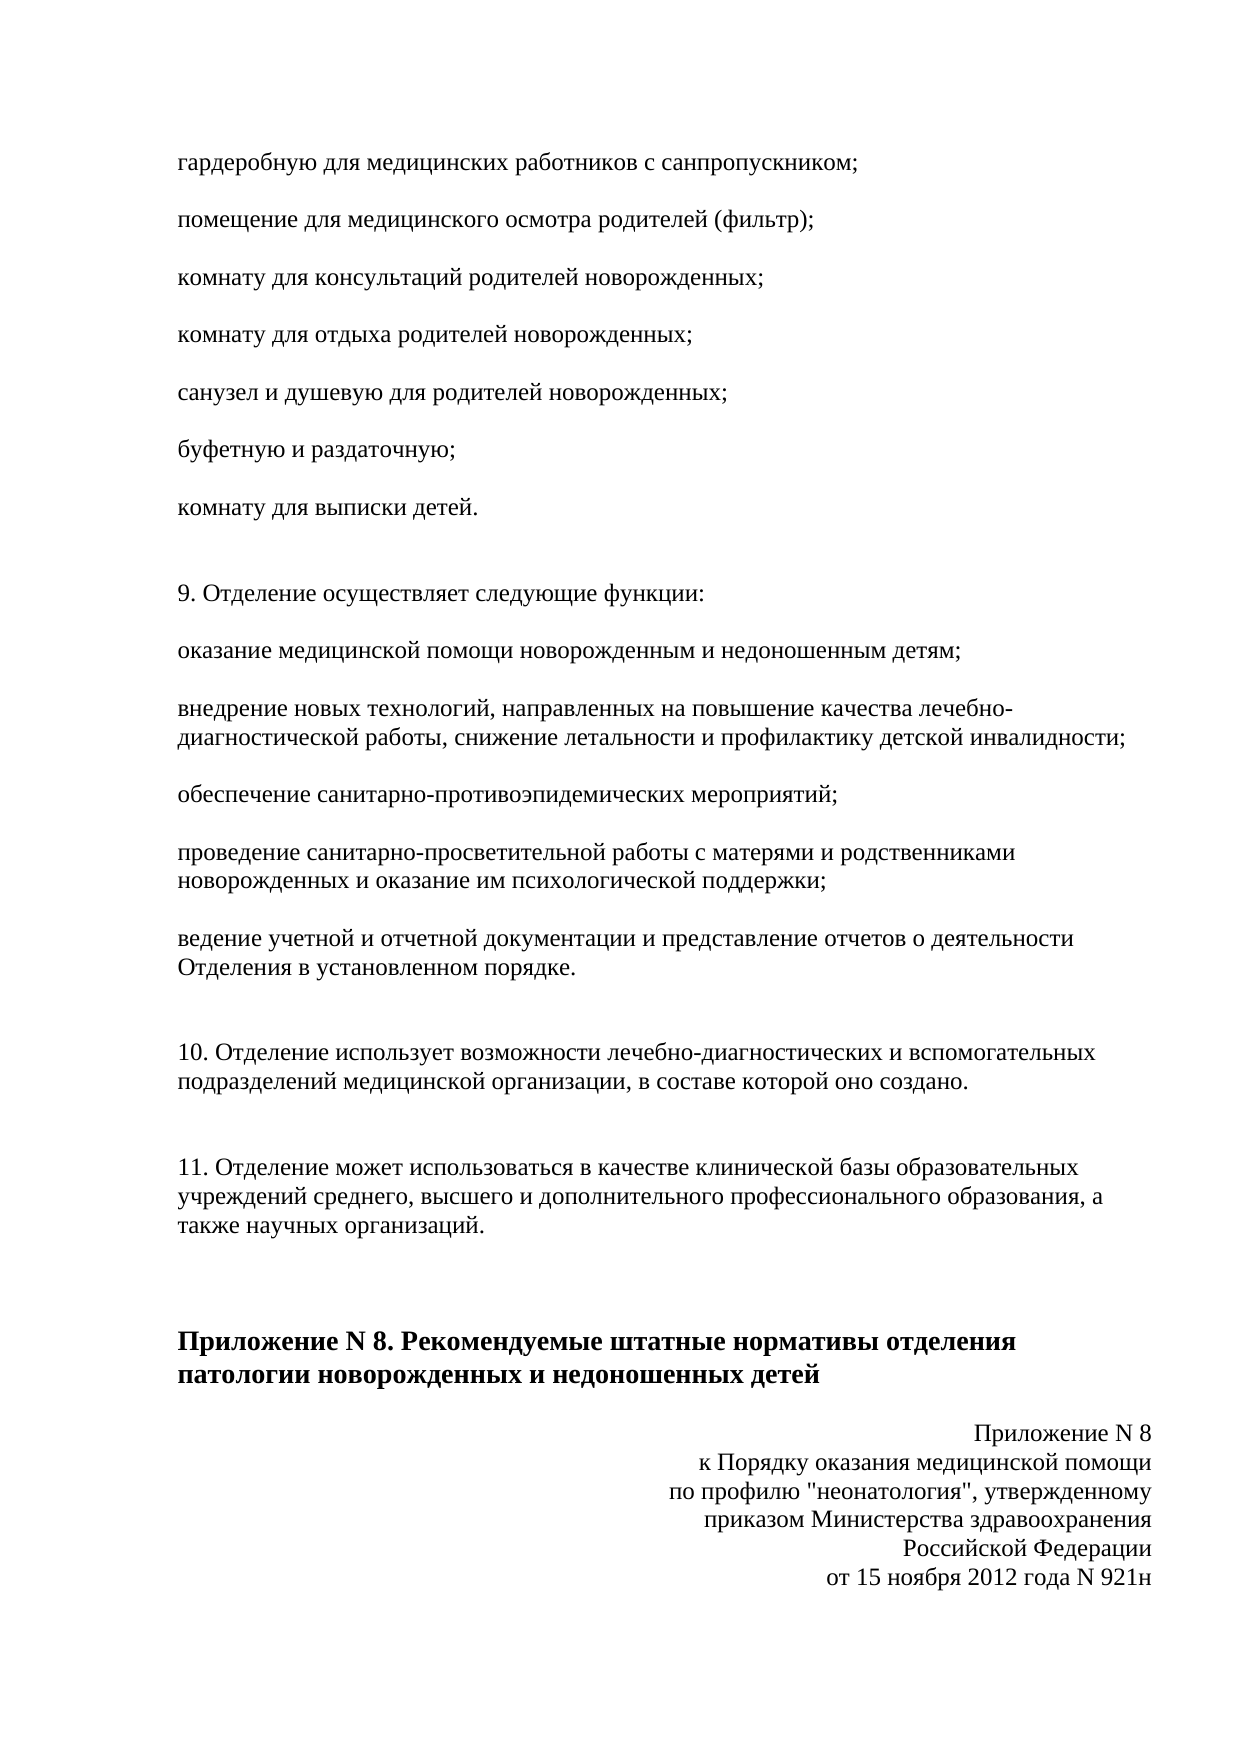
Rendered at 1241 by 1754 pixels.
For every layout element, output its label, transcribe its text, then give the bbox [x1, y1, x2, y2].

text Приложение N 8. Рекомендуемые штатные нормативы отделения патологии новорожденных и недоношенных детей [177, 1324, 1152, 1389]
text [177, 118, 1152, 549]
text 10. Отделение использует возможности лечебно-диагностических и вспомогательных подразделений медицинской организации, в составе которой оно создано. [177, 1037, 1152, 1123]
text 11. Отделение может использоваться в качестве клинической базы образовательных учреждений среднего, высшего и дополнительного профессионального образования, а также научных организаций. [177, 1152, 1152, 1295]
text Приложение N 8 к Порядку оказания медицинской помощи по профилю "неонатология", утвержденному приказом Министерства здравоохранения Российской Федерации от 15 ноября 2012 года N 921н [177, 1418, 1152, 1591]
text 9. Отделение осуществляет следующие функции: оказание медицинской помощи новорожденным и недоношенным детям; внедрение новых технологий, направленных на повышение качества лечебно-диагностической работы, снижение летальности и профилактику детской инвалидности; обеспечение санитарно-противоэпидемических мероприятий; проведение санитарно-просветительной работы с матерями и родственниками новорожденных и оказание им психологической поддержки; ведение учетной и отчетной документации и представление отчетов о деятельности Отделения в установленном порядке. [177, 578, 1152, 1008]
